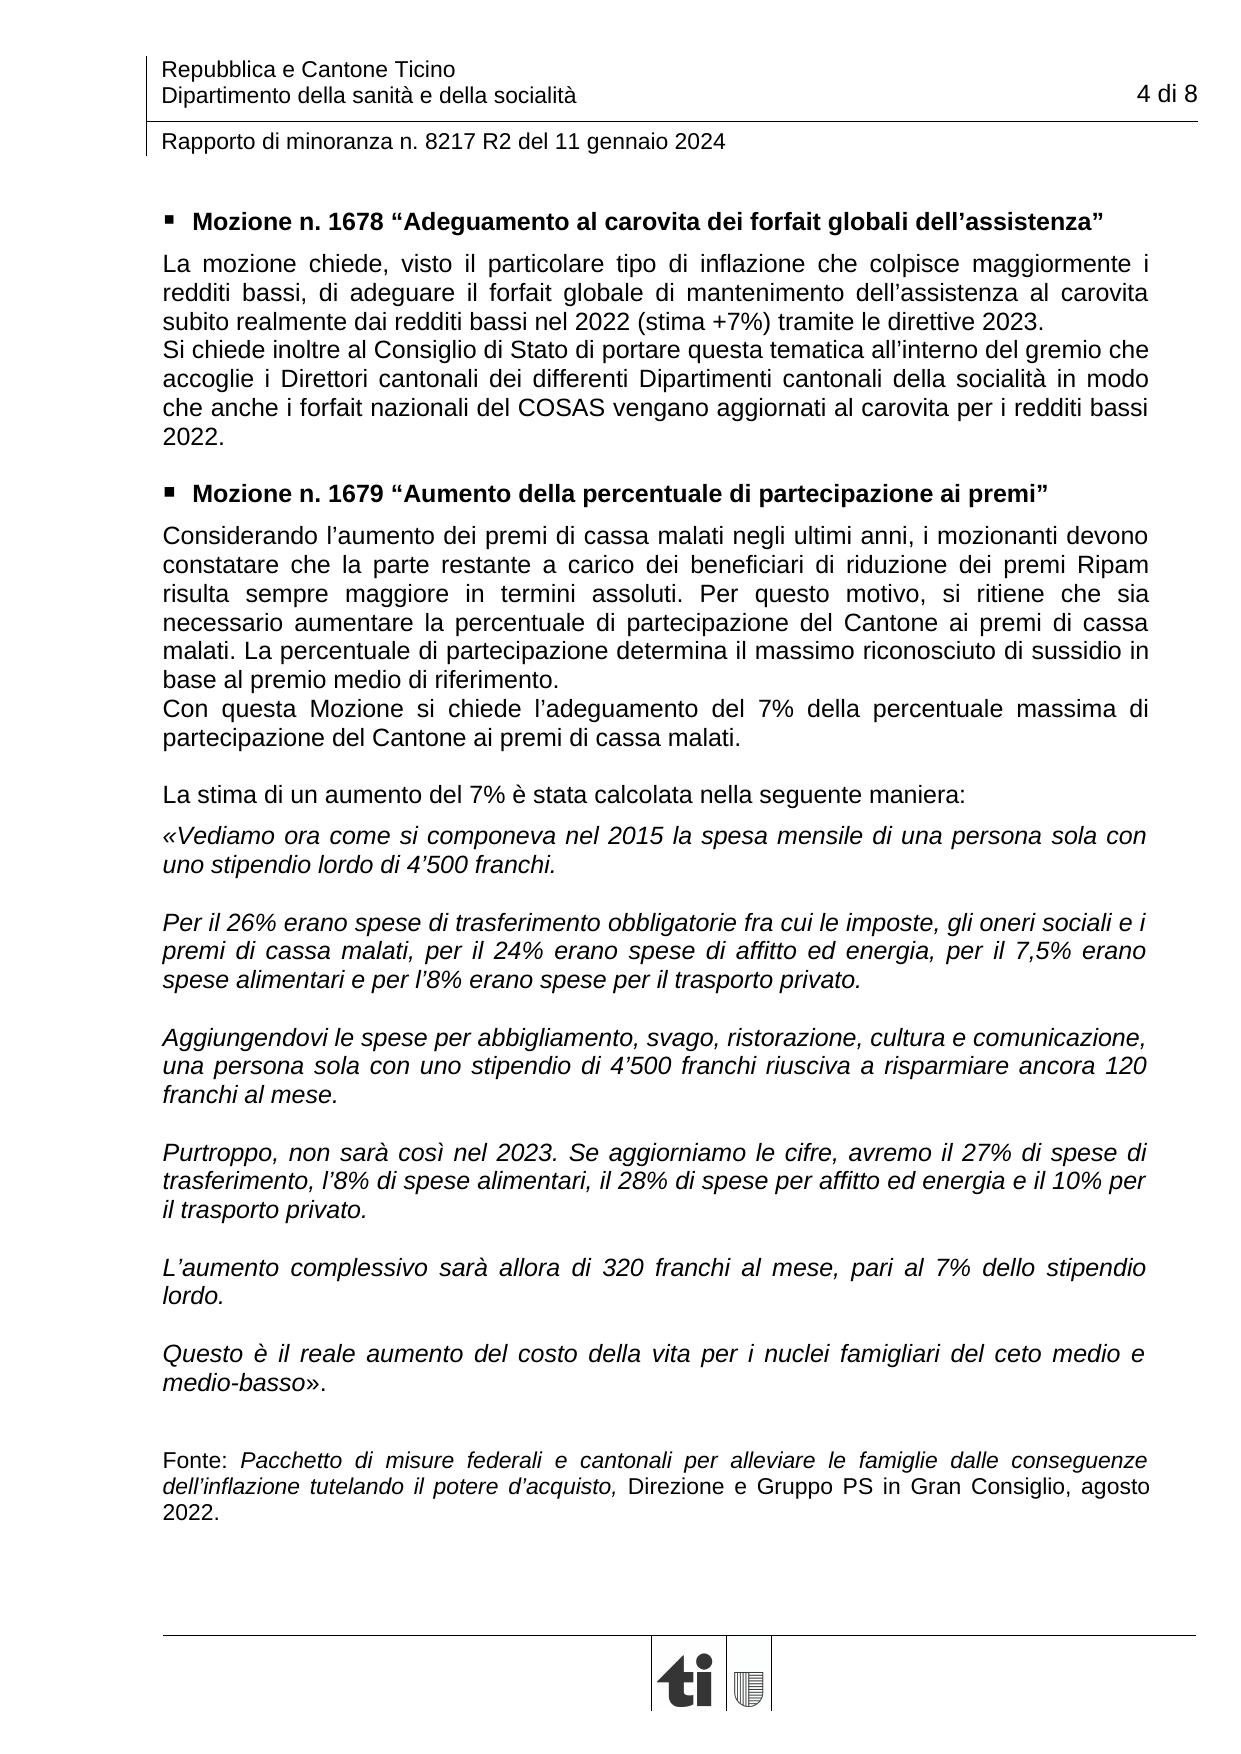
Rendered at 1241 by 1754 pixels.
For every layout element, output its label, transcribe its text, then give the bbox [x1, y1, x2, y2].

text La stima di un aumento del 7% è stata calcolata nella seguente maniera: [162, 780, 1151, 809]
text Aggiungendovi le spese per abbigliamento, svago, ristorazione, cultura e comunicazione, una persona sola con uno stipendio di 4’500 franchi riusciva a risparmiare ancora 120 franchi al mese. [162, 1023, 1151, 1109]
list Mozione n. 1679 “Aumento della percentuale di partecipazione ai premi” [162, 479, 1151, 509]
text Considerando l’aumento dei premi di cassa malati negli ultimi anni, i mozionanti devono constatare che la parte restante a carico dei beneficiari di riduzione dei premi Ripam risulta sempre maggiore in termini assoluti. Per questo motivo, si ritiene che sia necessario aumentare la percentuale di partecipazione del Cantone ai premi di cassa malati. La percentuale di partecipazione determina il massimo riconosciuto di sussidio in base al premio medio di riferimento. [162, 521, 1151, 694]
text Questo è il reale aumento del costo della vita per i nuclei famigliari del ceto medio e medio-basso». [162, 1339, 1151, 1396]
text Fonte: Pacchetto di misure federali e cantonali per alleviare le famiglie dalle conseguenze dell’inflazione tutelando il potere d’acquisto, Direzione e Gruppo PS in Gran Consiglio, agosto 2022. [162, 1447, 1151, 1526]
text «Vediamo ora come si componeva nel 2015 la spesa mensile di una persona sola con uno stipendio lordo di 4’500 franchi. [162, 821, 1151, 879]
picture [655, 1636, 725, 1707]
text La mozione chiede, visto il particolare tipo di inflazione che colpisce maggiormente i redditi bassi, di adeguare il forfait globale di mantenimento dell’assistenza al carovita subito realmente dai redditi bassi nel 2022 (stima +7%) tramite le direttive 2023. [162, 249, 1151, 335]
text L’aumento complessivo sarà allora di 320 franchi al mese, pari al 7% dello stipendio lordo. [162, 1253, 1151, 1310]
text Con questa Mozione si chiede l’adeguamento del 7% della percentuale massima di partecipazione del Cantone ai premi di cassa malati. [162, 694, 1151, 751]
text Si chiede inoltre al Consiglio di Stato di portare questa tematica all’interno del gremio che accoglie i Direttori cantonali dei differenti Dipartimenti cantonali della socialità in modo che anche i forfait nazionali del COSAS vengano aggiornati al carovita per i redditi bassi 2022. [162, 335, 1151, 450]
list Mozione n. 1678 “Adeguamento al carovita dei forfait globali dell’assistenza” [162, 207, 1151, 237]
picture [728, 1636, 770, 1707]
text Purtroppo, non sarà così nel 2023. Se aggiorniamo le cifre, avremo il 27% di spese di trasferimento, l’8% di spese alimentari, il 28% di spese per affitto ed energia e il 10% per il trasporto privato. [162, 1138, 1151, 1224]
text Per il 26% erano spese di trasferimento obbligatorie fra cui le imposte, gli oneri sociali e i premi di cassa malati, per il 24% erano spese di affitto ed energia, per il 7,5% erano spese alimentari e per l’8% erano spese per il trasporto privato. [162, 908, 1151, 994]
